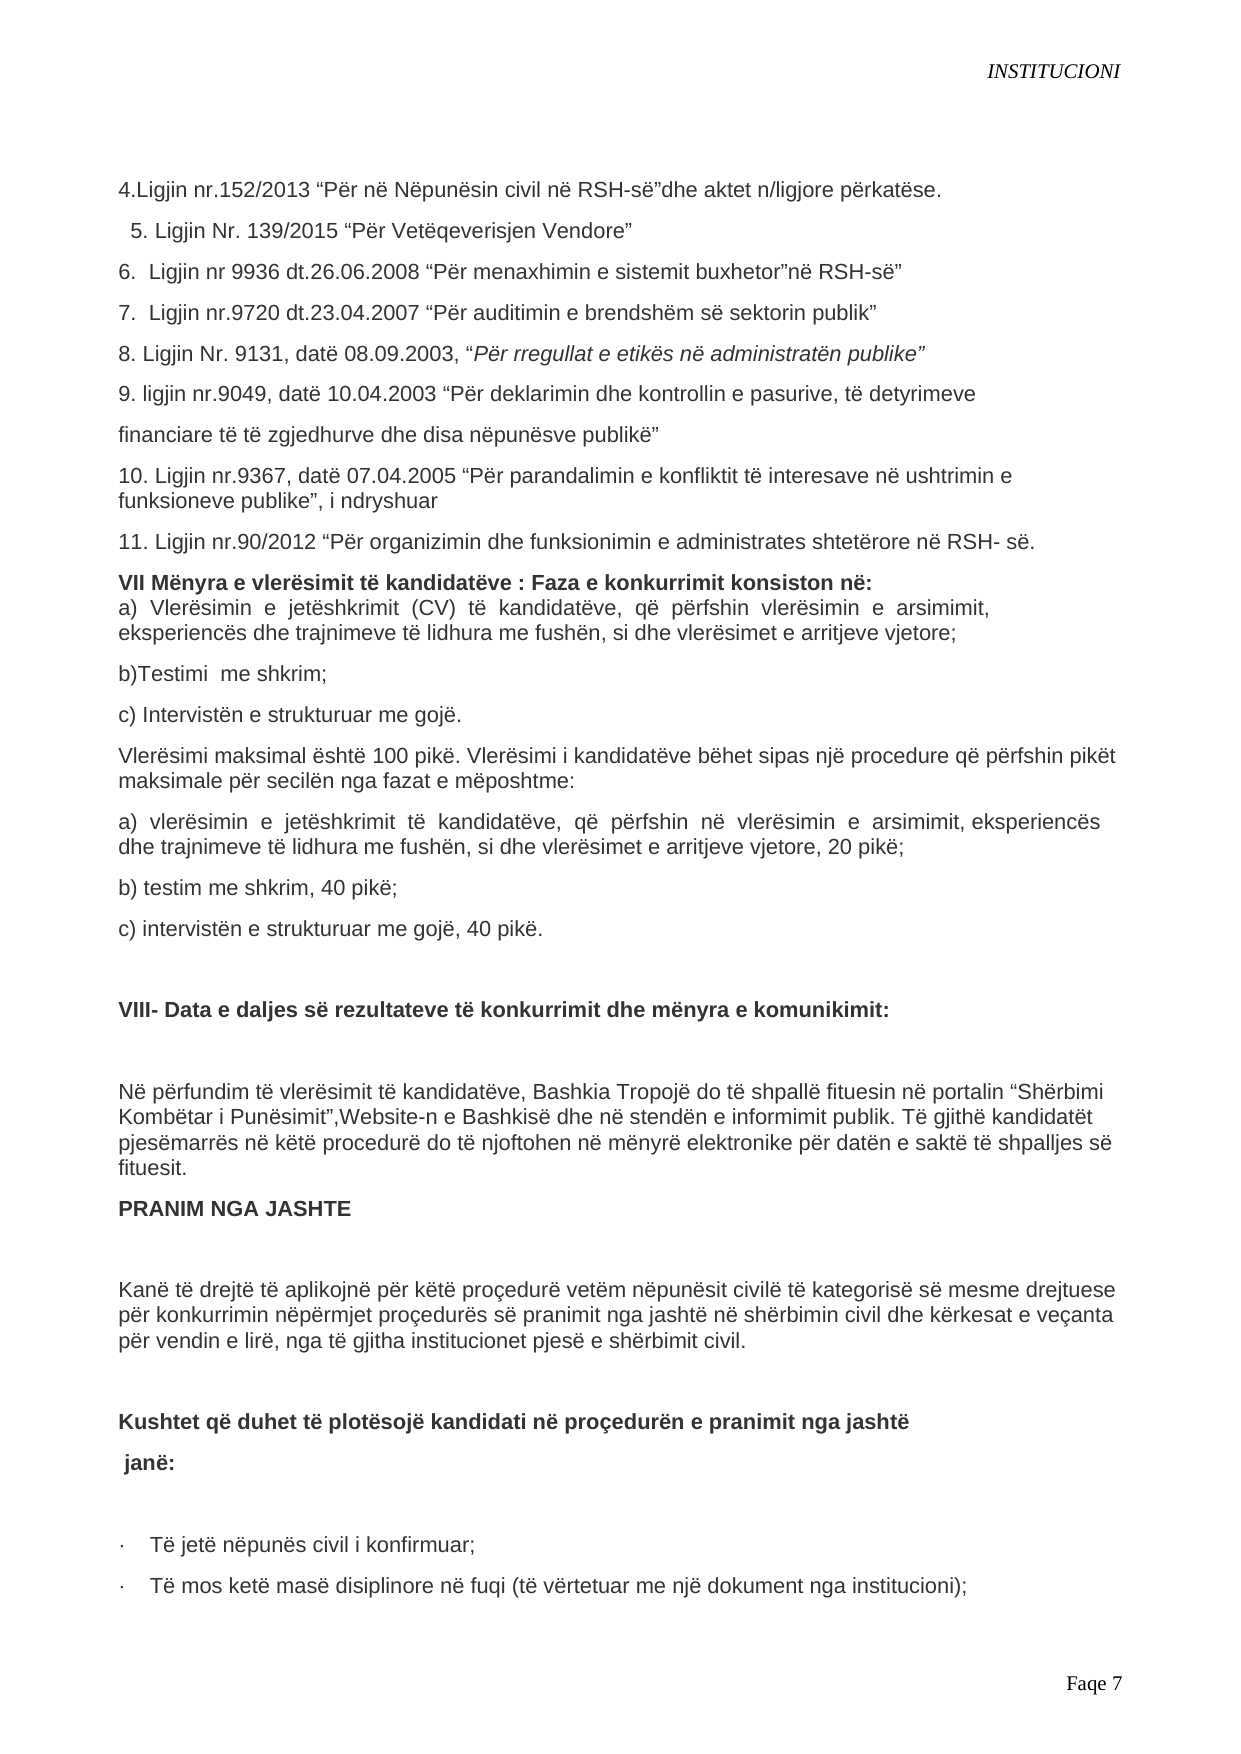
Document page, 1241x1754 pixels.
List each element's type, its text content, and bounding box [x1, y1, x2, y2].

text 9. ligjin nr.9049, datë 10.04.2003 “Për deklarimin dhe kontrollin e pasurive, të detyrimeve [118, 381, 1122, 407]
text PRANIM NGA JASHTE [118, 1196, 1122, 1221]
text VIII- Data e daljes së rezultateve të konkurrimit dhe mënyra e komunikimit: [118, 997, 1122, 1023]
text 11. Ligjin nr.90/2012 “Për organizimin dhe funksionimin e administrates shtetërore në RSH- së. [118, 529, 1122, 554]
text Vlerësimi maksimal është 100 pikë. Vlerësimi i kandidatëve bëhet sipas një procedure që përfshin pikët maksimale për secilën nga fazat e mëposhtme: [118, 743, 1122, 793]
text Kushtet që duhet të plotësojë kandidati në proçedurën e pranimit nga jashtë [118, 1409, 1122, 1434]
text a) vlerësimin e jetëshkrimit të kandidatëve, që përfshin në vlerësimin e arsimimit, eksperiencës dhe trajnimeve të lidhura me fushën, si dhe vlerësimet e arritjeve vjetore, 20 pikë; [118, 809, 1122, 859]
text b)Testimi me shkrim; [118, 661, 1122, 686]
text c) Intervistën e strukturuar me gojë. [118, 702, 1122, 727]
text a) Vlerësimin e jetëshkrimit (CV) të kandidatëve, që përfshin vlerësimin e arsimimit, eksperiencës dhe trajnimeve të lidhura me fushën, si dhe vlerësimet e arritjeve vjetore; [118, 595, 1122, 646]
text 5. Ligjin Nr. 139/2015 “Për Vetëqeverisjen Vendore” [118, 218, 1122, 243]
text 6. Ligjin nr 9936 dt.26.06.2008 “Për menaxhimin e sistemit buxhetor”në RSH-së” [118, 259, 1122, 284]
text 8. Ligjin Nr. 9131, datë 08.09.2003, “Për rregullat e etikës në administratën publike” [118, 341, 1122, 366]
text financiare të të zgjedhurve dhe disa nëpunësve publikë” [118, 422, 1122, 447]
text Në përfundim të vlerësimit të kandidatëve, Bashkia Tropojë do të shpallë fituesin në portalin “Shërbimi Kombëtar i Punësimit”,Website-n e Bashkisë dhe në stendën e informimit publik. Të gjithë kandidatët pjesëmarrës në këtë procedurë do të njoftohen në mënyrë elektronike për datën e saktë të shpalljes së fituesit. [118, 1079, 1122, 1180]
text · Të jetë nëpunës civil i konfirmuar; [118, 1532, 1122, 1557]
text 7. Ligjin nr.9720 dt.23.04.2007 “Për auditimin e brendshëm së sektorin publik” [118, 300, 1122, 325]
text · Të mos ketë masë disiplinore në fuqi (të vërtetuar me një dokument nga institucioni); [118, 1573, 1122, 1598]
text janë: [118, 1450, 1122, 1475]
text VII Mënyra e vlerësimit të kandidatëve : Faza e konkurrimit konsiston në: [118, 570, 1122, 595]
text b) testim me shkrim, 40 pikë; [118, 875, 1122, 900]
text c) intervistën e strukturuar me gojë, 40 pikë. [118, 916, 1122, 941]
text 4.Ligjin nr.152/2013 “Për në Nëpunësin civil në RSH-së”dhe aktet n/ligjore përkatëse. [118, 177, 1122, 202]
text 10. Ligjin nr.9367, datë 07.04.2005 “Për parandalimin e konfliktit të interesave në ushtrimin e funksioneve publike”, i ndryshuar [118, 463, 1122, 513]
text Kanë të drejtë të aplikojnë për këtë proçedurë vetëm nëpunësit civilë të kategorisë së mesme drejtuese për konkurrimin nëpërmjet proçedurës së pranimit nga jashtë në shërbimin civil dhe kërkesat e veçanta për vendin e lirë, nga të gjitha institucionet pjesë e shërbimit civil. [118, 1277, 1122, 1353]
